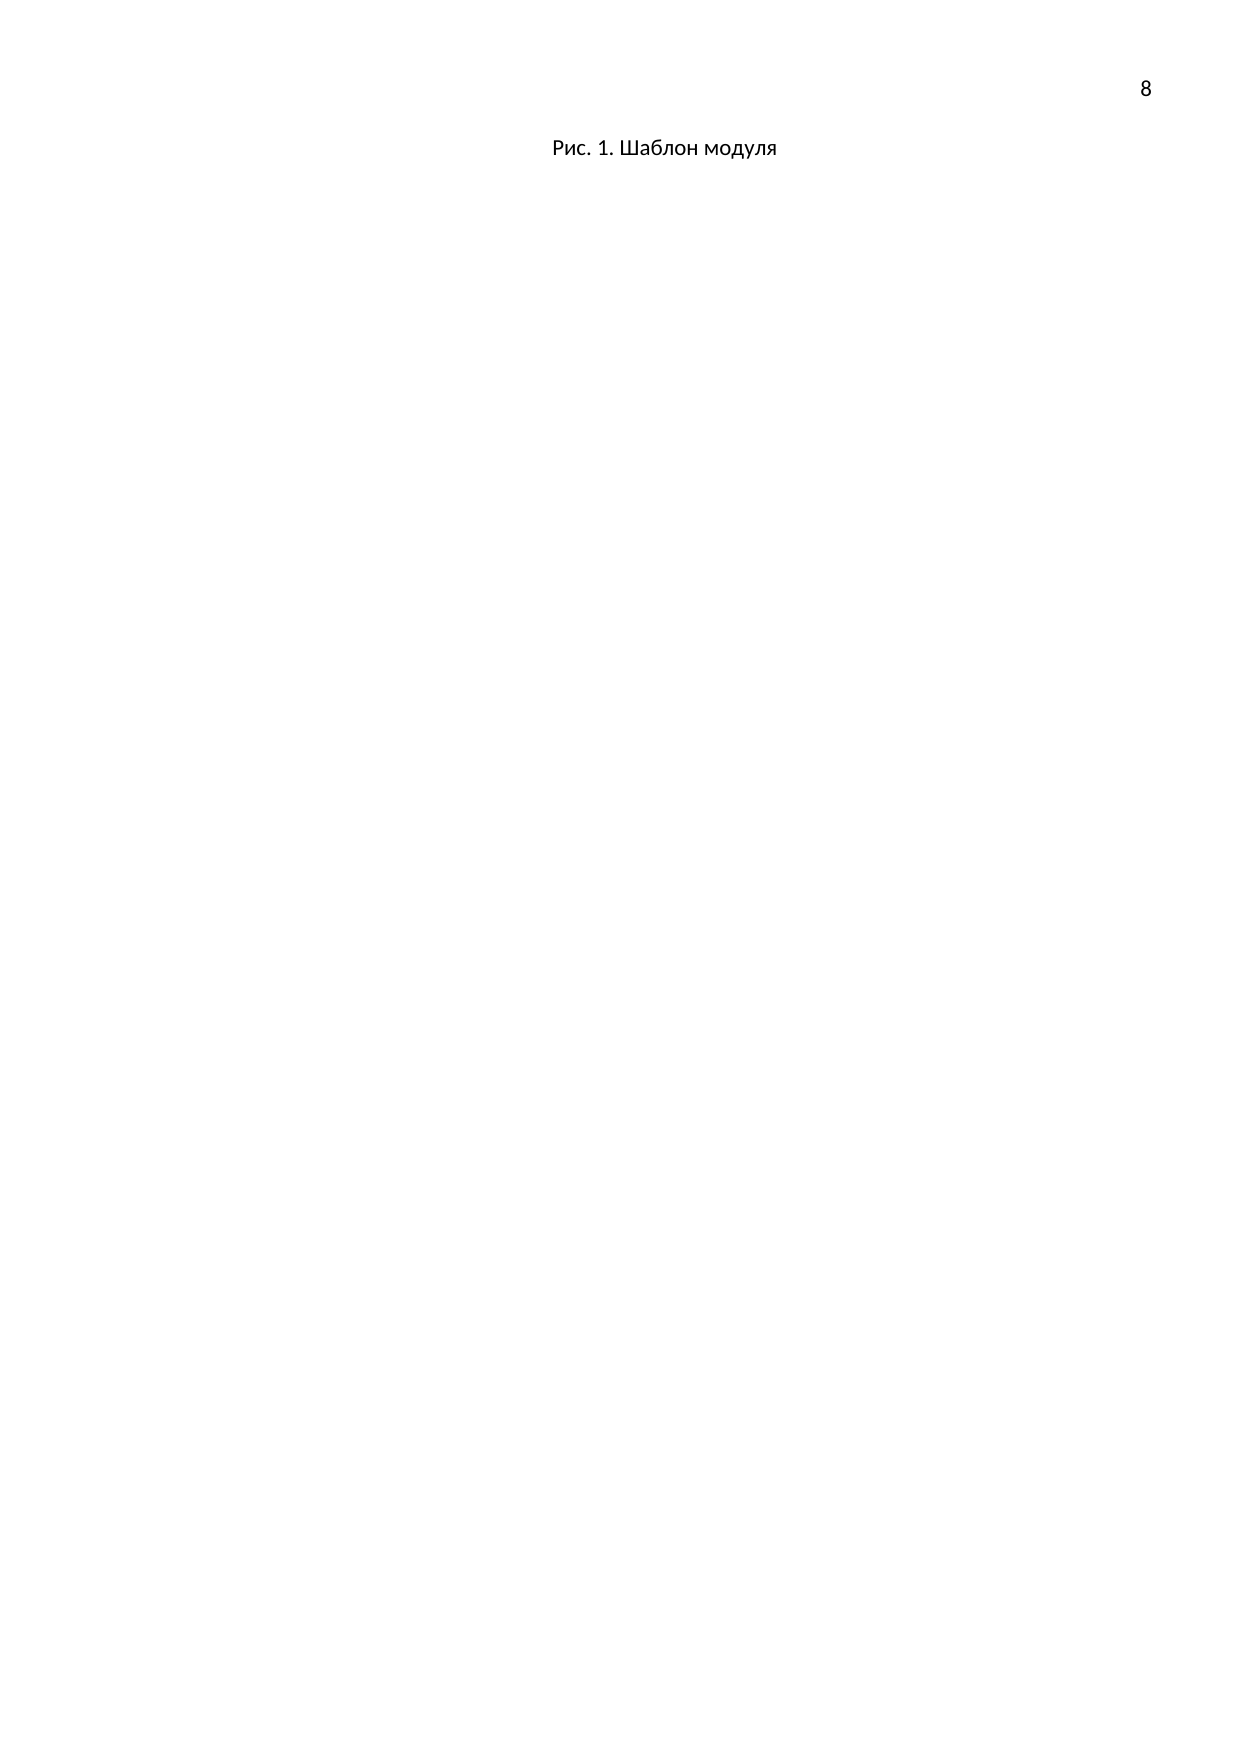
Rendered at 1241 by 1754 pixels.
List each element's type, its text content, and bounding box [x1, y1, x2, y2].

text Рис. 1. Шаблон модуля [177, 133, 1152, 161]
